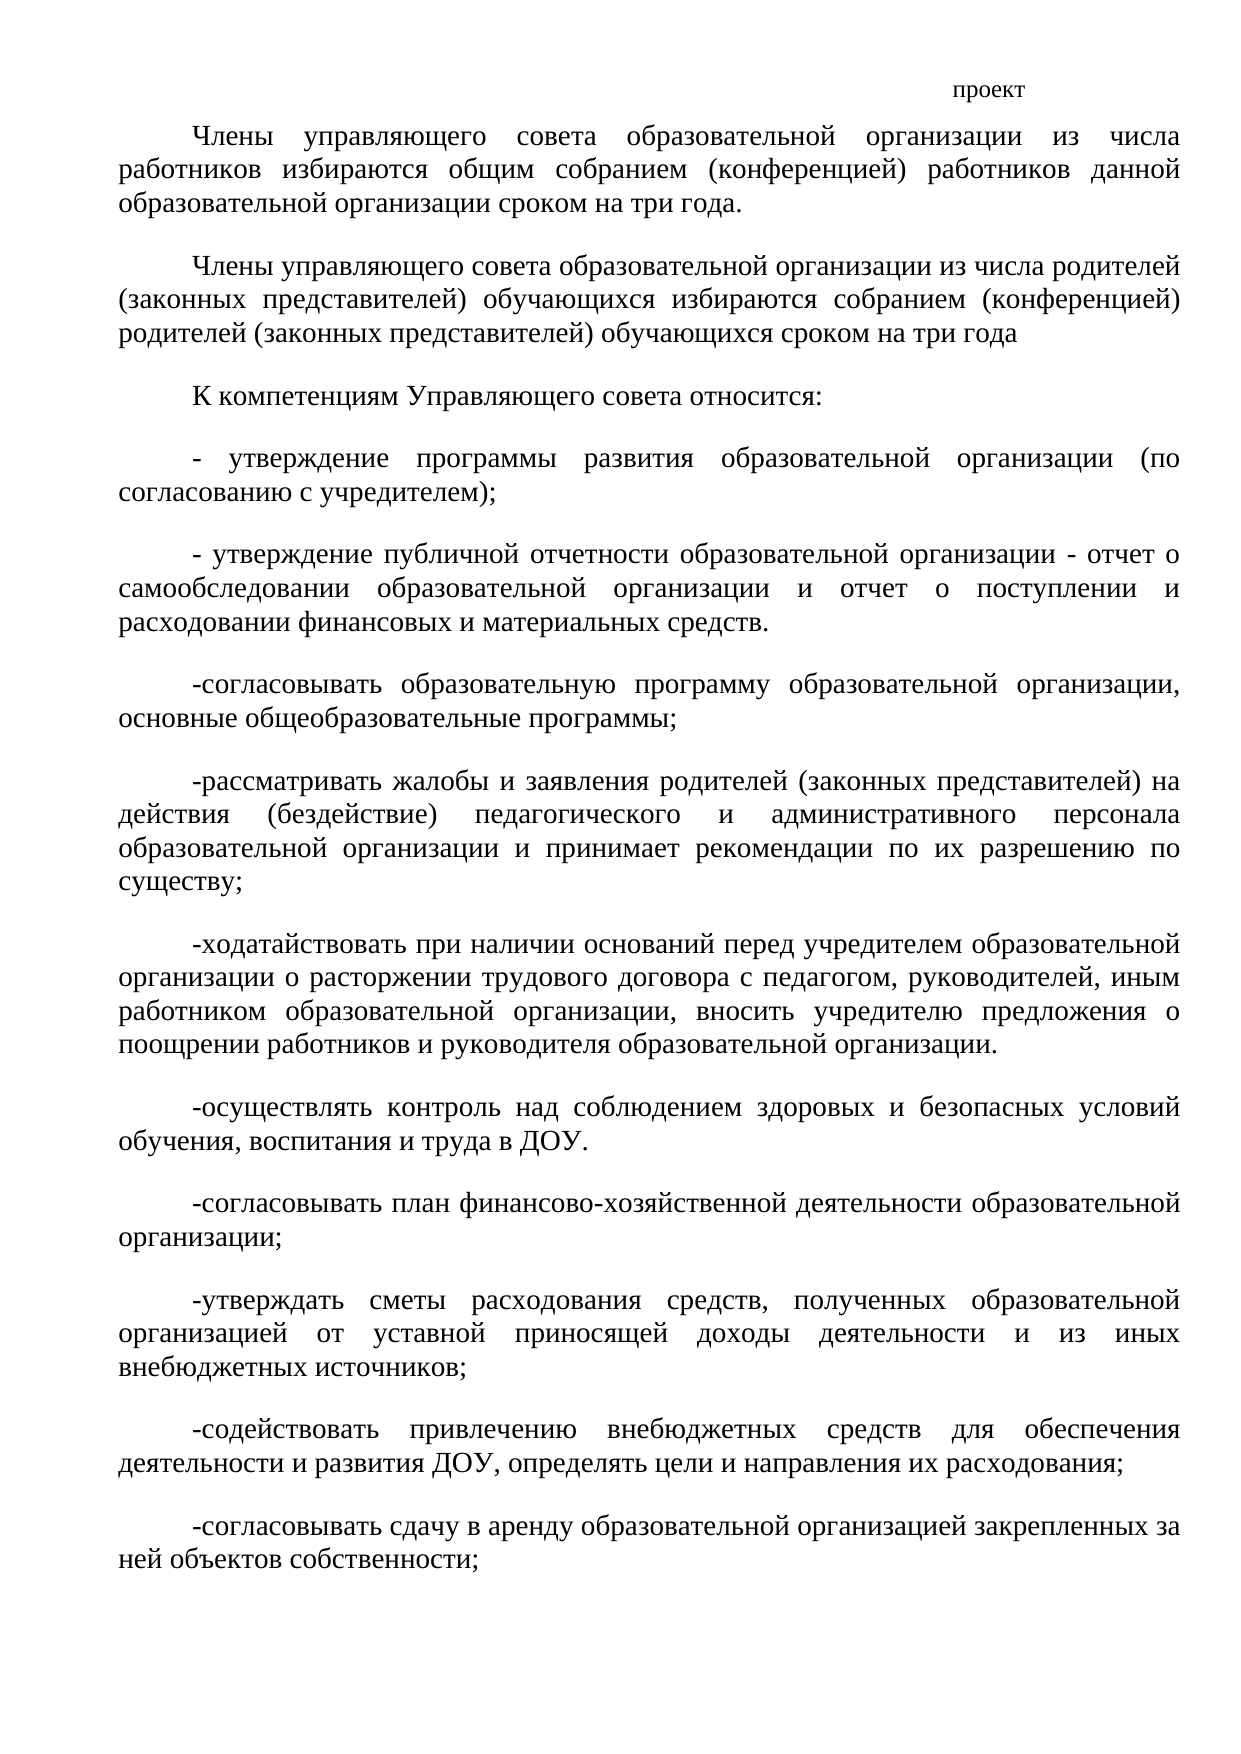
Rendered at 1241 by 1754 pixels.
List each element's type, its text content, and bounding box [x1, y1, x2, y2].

text К компетенциям Управляющего совета относится: [118, 378, 1181, 411]
text -согласовывать образовательную программу образовательной организации, основные общеобразовательные программы; [118, 666, 1181, 733]
text - утверждение публичной отчетности образовательной организации - отчет о самообследовании образовательной организации и отчет о поступлении и расходовании финансовых и материальных средств. [118, 537, 1181, 637]
text -согласовывать сдачу в аренду образовательной организацией закрепленных за ней объектов собственности; [118, 1508, 1181, 1575]
text -осуществлять контроль над соблюдением здоровых и безопасных условий обучения, воспитания и труда в ДОУ. [118, 1089, 1181, 1156]
text Члены управляющего совета образовательной организации из числа работников избираются общим собранием (конференцией) работников данной образовательной организации сроком на три года. [118, 118, 1181, 219]
text -утверждать сметы расходования средств, полученных образовательной организацией от уставной приносящей доходы деятельности и из иных внебюджетных источников; [118, 1282, 1181, 1382]
text -содействовать привлечению внебюджетных средств для обеспечения деятельности и развития ДОУ, определять цели и направления их расходования; [118, 1412, 1181, 1479]
text -согласовывать план финансово-хозяйственной деятельности образовательной организации; [118, 1186, 1181, 1253]
text Члены управляющего совета образовательной организации из числа родителей (законных представителей) обучающихся избираются собранием (конференцией) родителей (законных представителей) обучающихся сроком на три года [118, 248, 1181, 348]
text -рассматривать жалобы и заявления родителей (законных представителей) на действия (бездействие) педагогического и административного персонала образовательной организации и принимает рекомендации по их разрешению по существу; [118, 763, 1181, 897]
text -ходатайствовать при наличии оснований перед учредителем образовательной организации о расторжении трудового договора с педагогом, руководителей, иным работником образовательной организации, вносить учредителю предложения о поощрении работников и руководителя образовательной организации. [118, 926, 1181, 1060]
text - утверждение программы развития образовательной организации (по согласованию с учредителем); [118, 440, 1181, 507]
